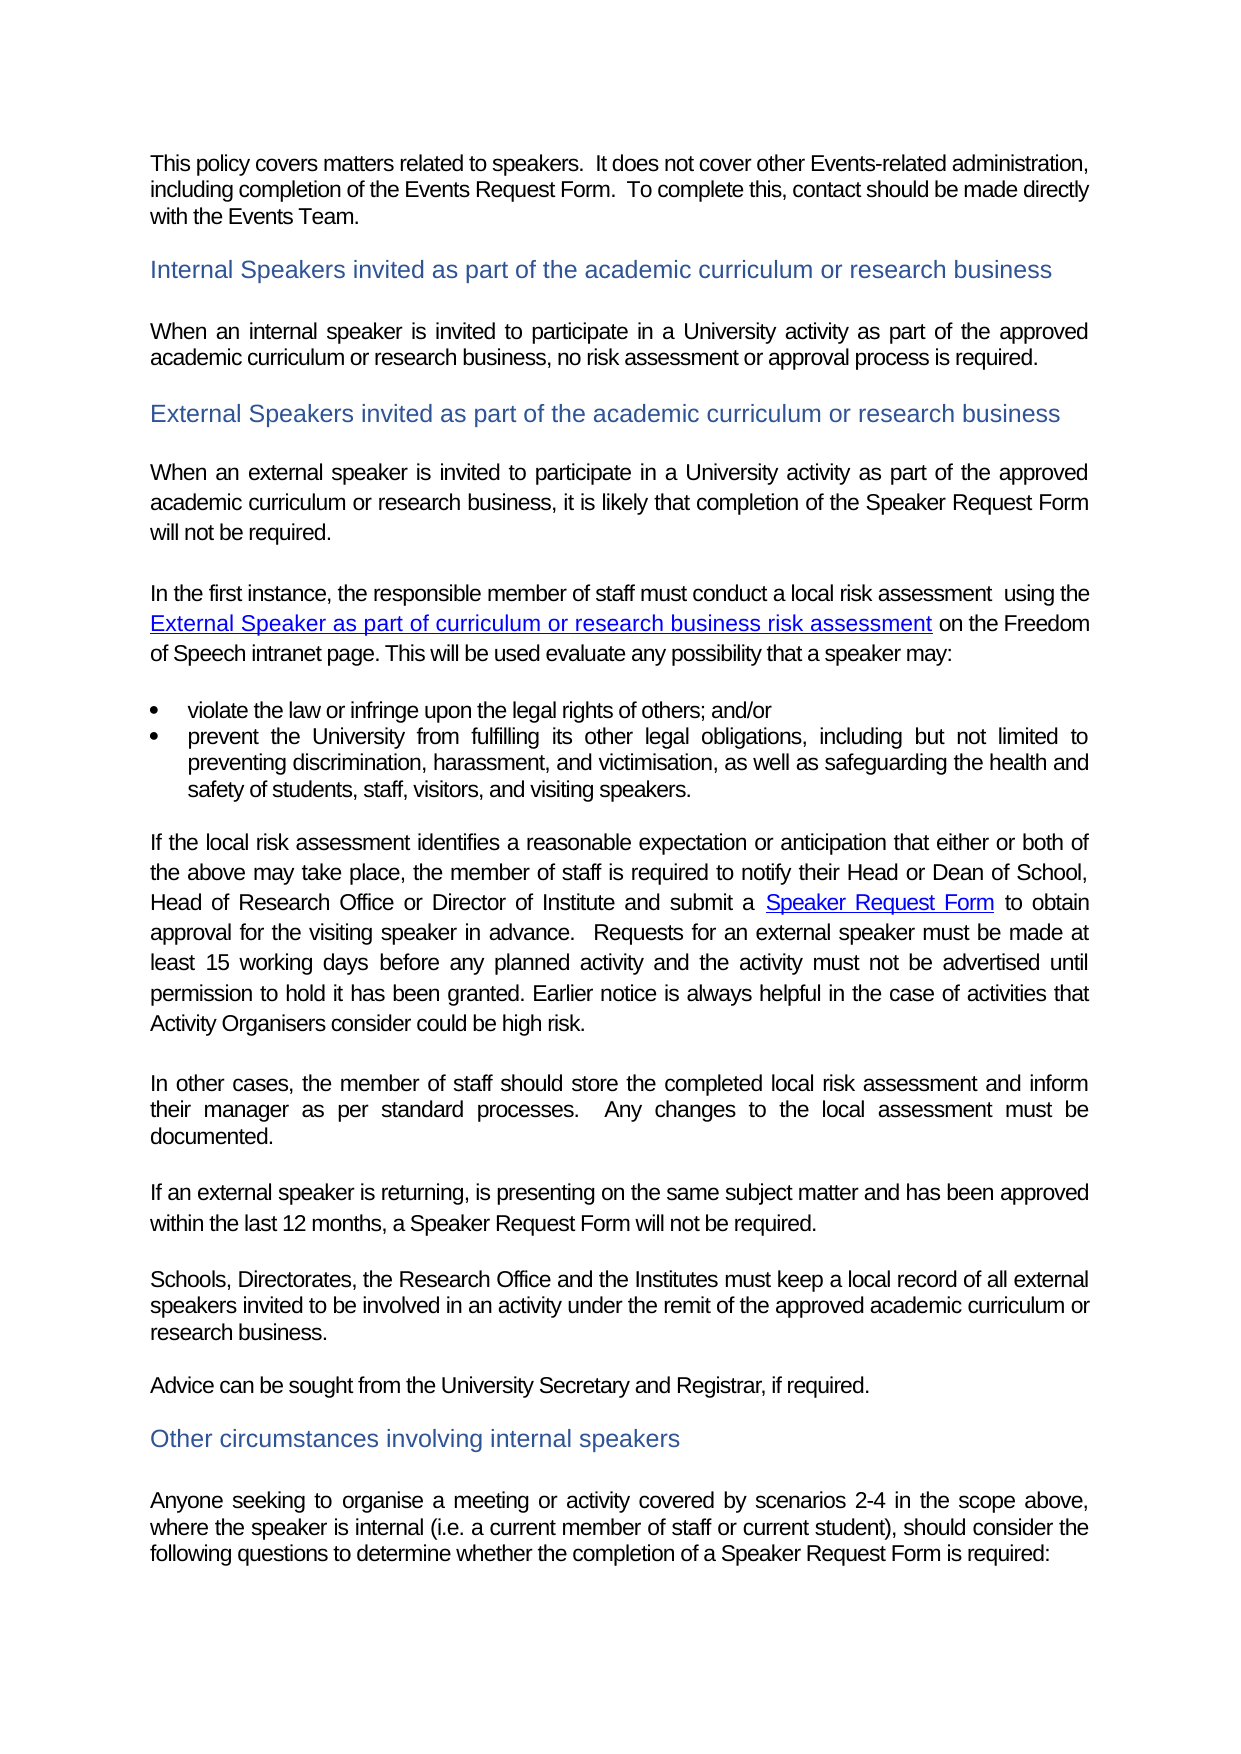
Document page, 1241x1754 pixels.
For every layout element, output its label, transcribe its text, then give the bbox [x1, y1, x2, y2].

text This policy covers matters related to speakers. It does not cover other Events-related administration, including completion of the Events Request Form. To complete this, contact should be made directly with the Events Team. [150, 150, 1090, 229]
text Schools, Directorates, the Research Office and the Institutes must keep a local record of all external speakers invited to be involved in an activity under the remit of the approved academic curriculum or research business. [150, 1266, 1090, 1345]
text Advice can be sought from the University Secretary and Registrar, if required. [150, 1372, 1090, 1398]
text If the local risk assessment identifies a reasonable expectation or anticipation that either or both of the above may take place, the member of staff is required to notify their Head or Dean of School, Head of Research Office or Director of Institute and submit a Speaker Request Form to obtain approval for the visiting speaker in advance. Requests for an external speaker must be made at least 15 working days before any planned activity and the activity must not be advertised until permission to hold it has been granted. Earlier notice is always helpful in the case of activities that Activity Organisers consider could be high risk. [150, 828, 1090, 1036]
text In other cases, the member of staff should store the completed local risk assessment and inform their manager as per standard processes. Any changes to the local assessment must be documented. [150, 1070, 1090, 1149]
text When an internal speaker is invited to participate in a University activity as part of the approved academic curriculum or research business, no risk assessment or approval process is required. [150, 318, 1090, 370]
subtitle Other circumstances involving internal speakers [150, 1424, 1090, 1453]
text When an external speaker is invited to participate in a University activity as part of the approved academic curriculum or research business, it is likely that completion of the Speaker Request Form will not be required. [150, 459, 1090, 546]
text In the first instance, the responsible member of staff must conduct a local risk assessment using the External Speaker as part of curriculum or research business risk assessment on the Freedom of Speech intranet page. This will be used evaluate any possibility that a speaker may: [150, 580, 1090, 666]
subtitle Internal Speakers invited as part of the academic curriculum or research business [150, 255, 1090, 284]
list violate the law or infringe upon the legal rights of others; and/or [150, 697, 1090, 723]
list prevent the University from fulfilling its other legal obligations, including but not limited to preventing discrimination, harassment, and victimisation, as well as safeguarding the health and safety of students, staff, visitors, and visiting speakers. [150, 723, 1090, 802]
subtitle External Speakers invited as part of the academic curriculum or research business [150, 399, 1090, 428]
text If an external speaker is returning, is presenting on the same subject matter and has been approved within the last 12 months, a Speaker Request Form will not be required. [150, 1179, 1090, 1236]
text Anyone seeking to organise a meeting or activity covered by scenarios 2-4 in the scope above, where the speaker is internal (i.e. a current member of staff or current student), should consider the following questions to determine whether the completion of a Speaker Request Form is required: [150, 1487, 1090, 1567]
